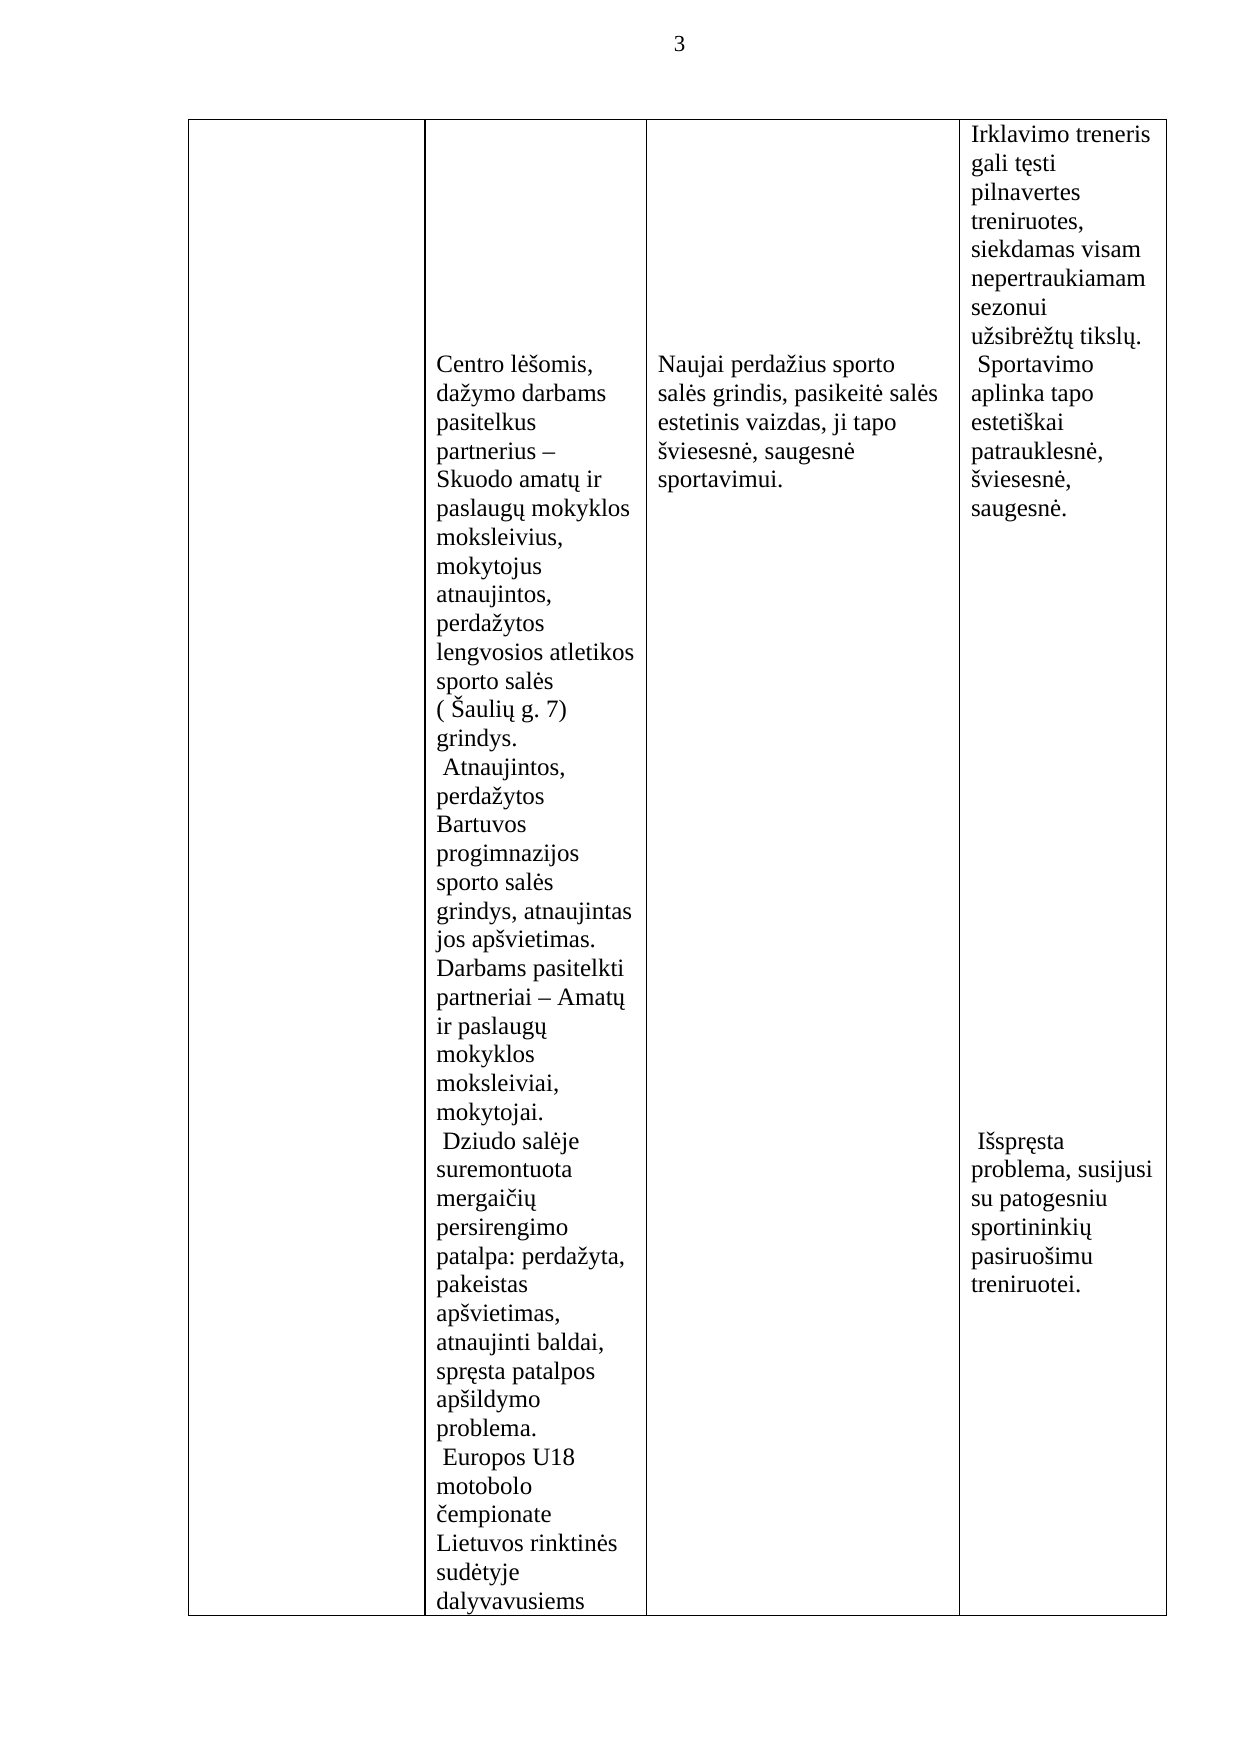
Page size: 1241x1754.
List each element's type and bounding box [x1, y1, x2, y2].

table_cell [426, 120, 646, 1614]
table_cell [647, 120, 959, 1614]
table_cell [189, 120, 424, 1614]
table_cell [960, 120, 1166, 1614]
